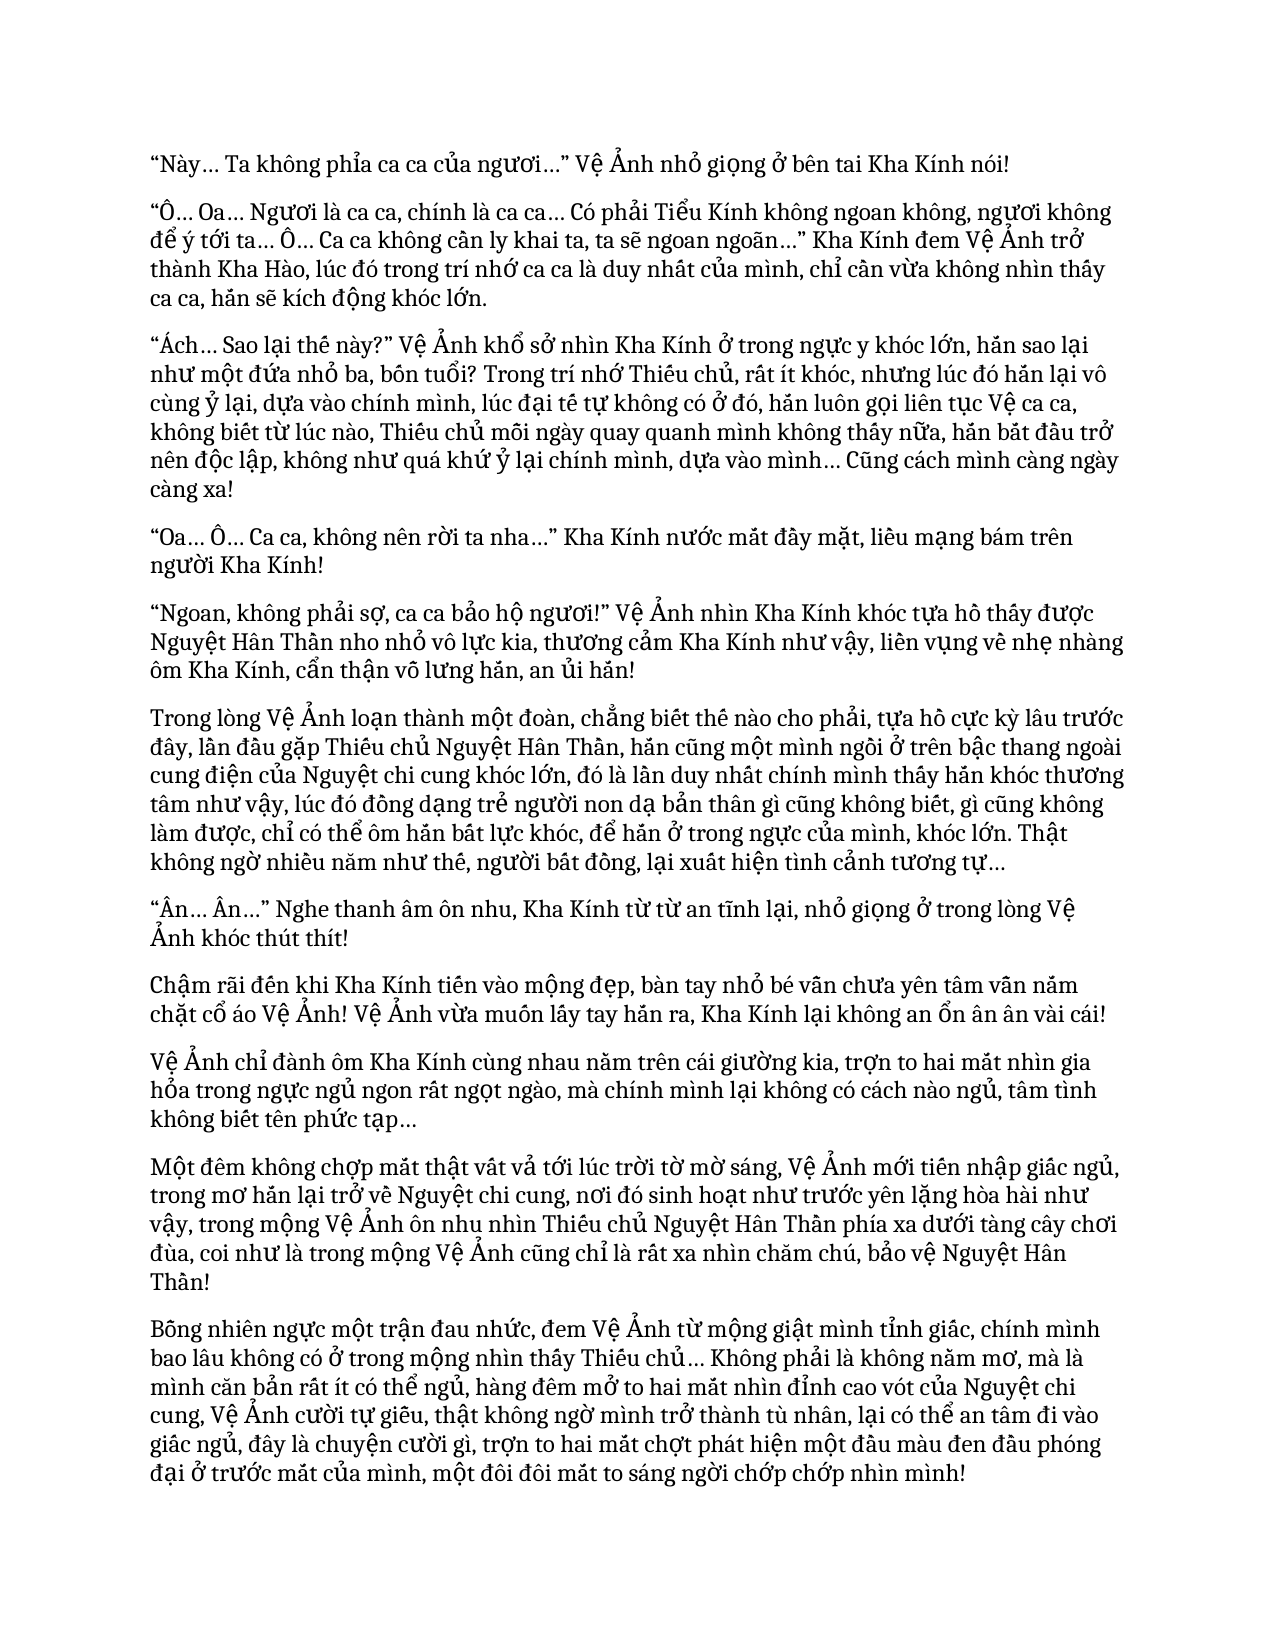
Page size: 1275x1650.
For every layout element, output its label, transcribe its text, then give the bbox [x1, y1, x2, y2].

text Một đêm không chợp mắt thật vất vả tới lúc trời tờ mờ sáng, Vệ Ảnh mới tiến nhập giấc ngủ, trong mơ hắn lại trở về Nguyệt chi cung, nơi đó sinh hoạt như trước yên lặng hòa hài như vậy, trong mộng Vệ Ảnh ôn nhu nhìn Thiếu chủ Nguyệt Hân Thần phía xa dưới tàng cây chơi đùa, coi như là trong mộng Vệ Ảnh cũng chỉ là rất xa nhìn chăm chú, bảo vệ Nguyệt Hân Thần! [150, 1152, 1125, 1296]
text Trong lòng Vệ Ảnh loạn thành một đoàn, chẳng biết thế nào cho phải, tựa hồ cực kỳ lâu trước đây, lần đầu gặp Thiếu chủ Nguyệt Hân Thần, hắn cũng một mình ngồi ở trên bậc thang ngoài cung điện của Nguyệt chi cung khóc lớn, đó là lần duy nhất chính mình thấy hắn khóc thương tâm như vậy, lúc đó đồng dạng trẻ người non dạ bản thân gì cũng không biết, gì cũng không làm được, chỉ có thể ôm hắn bất lực khóc, để hắn ở trong ngực của mình, khóc lớn. Thật không ngờ nhiều năm như thế, người bất đồng, lại xuất hiện tình cảnh tương tự… [150, 704, 1125, 876]
text “Ân… Ân…” Nghe thanh âm ôn nhu, Kha Kính từ từ an tĩnh lại, nhỏ giọng ở trong lòng Vệ Ảnh khóc thút thít! [150, 895, 1125, 952]
text “Oa… Ô… Ca ca, không nên rời ta nha…” Kha Kính nước mắt đầy mặt, liều mạng bám trên người Kha Kính! [150, 522, 1125, 580]
text “Này… Ta không phỉa ca ca của ngươi…” Vệ Ảnh nhỏ giọng ở bên tai Kha Kính nói! [150, 150, 1125, 179]
text “Ngoan, không phải sợ, ca ca bảo hộ ngươi!” Vệ Ảnh nhìn Kha Kính khóc tựa hồ thấy được Nguyệt Hân Thần nho nhỏ vô lực kia, thương cảm Kha Kính như vậy, liền vụng về nhẹ nhàng ôm Kha Kính, cẩn thận vỗ lưng hắn, an ủi hắn! [150, 599, 1125, 685]
text “Ách… Sao lại thế này?” Vệ Ảnh khổ sở nhìn Kha Kính ở trong ngực y khóc lớn, hắn sao lại như một đứa nhỏ ba, bốn tuổi? Trong trí nhớ Thiếu chủ, rất ít khóc, nhưng lúc đó hắn lại vô cùng ỷ lại, dựa vào chính mình, lúc đại tế tự không có ở đó, hắn luôn gọi liên tục Vệ ca ca, không biết từ lúc nào, Thiếu chủ mỗi ngày quay quanh mình không thấy nữa, hắn bắt đầu trở nên độc lập, không như quá khứ ỷ lại chính mình, dựa vào mình… Cũng cách mình càng ngày càng xa! [150, 331, 1125, 504]
text “Ô… Oa… Ngươi là ca ca, chính là ca ca… Có phải Tiểu Kính không ngoan không, ngươi không để ý tới ta… Ô… Ca ca không cần ly khai ta, ta sẽ ngoan ngoãn…” Kha Kính đem Vệ Ảnh trở thành Kha Hào, lúc đó trong trí nhớ ca ca là duy nhất của mình, chỉ cần vừa không nhìn thấy ca ca, hắn sẽ kích động khóc lớn. [150, 197, 1125, 312]
text Chậm rãi đến khi Kha Kính tiến vào mộng đẹp, bàn tay nhỏ bé vẫn chưa yên tâm vẫn nắm chặt cổ áo Vệ Ảnh! Vệ Ảnh vừa muốn lấy tay hắn ra, Kha Kính lại không an ổn ân ân vài cái! [150, 971, 1125, 1029]
text Vệ Ảnh chỉ đành ôm Kha Kính cùng nhau nằm trên cái giường kia, trợn to hai mắt nhìn gia hỏa trong ngực ngủ ngon rất ngọt ngào, mà chính mình lại không có cách nào ngủ, tâm tình không biết tên phức tạp… [150, 1047, 1125, 1134]
text Bỗng nhiên ngực một trận đau nhức, đem Vệ Ảnh từ mộng giật mình tỉnh giấc, chính mình bao lâu không có ở trong mộng nhìn thấy Thiếu chủ… Không phải là không nằm mơ, mà là mình căn bản rất ít có thể ngủ, hàng đêm mở to hai mắt nhìn đỉnh cao vót của Nguyệt chi cung, Vệ Ảnh cười tự giễu, thật không ngờ mình trở thành tù nhân, lại có thể an tâm đi vào giấc ngủ, đây là chuyện cười gì, trợn to hai mắt chợt phát hiện một đầu màu đen đầu phóng đại ở trước mắt của mình, một đôi đôi mắt to sáng ngời chớp chớp nhìn mình! [150, 1315, 1125, 1487]
